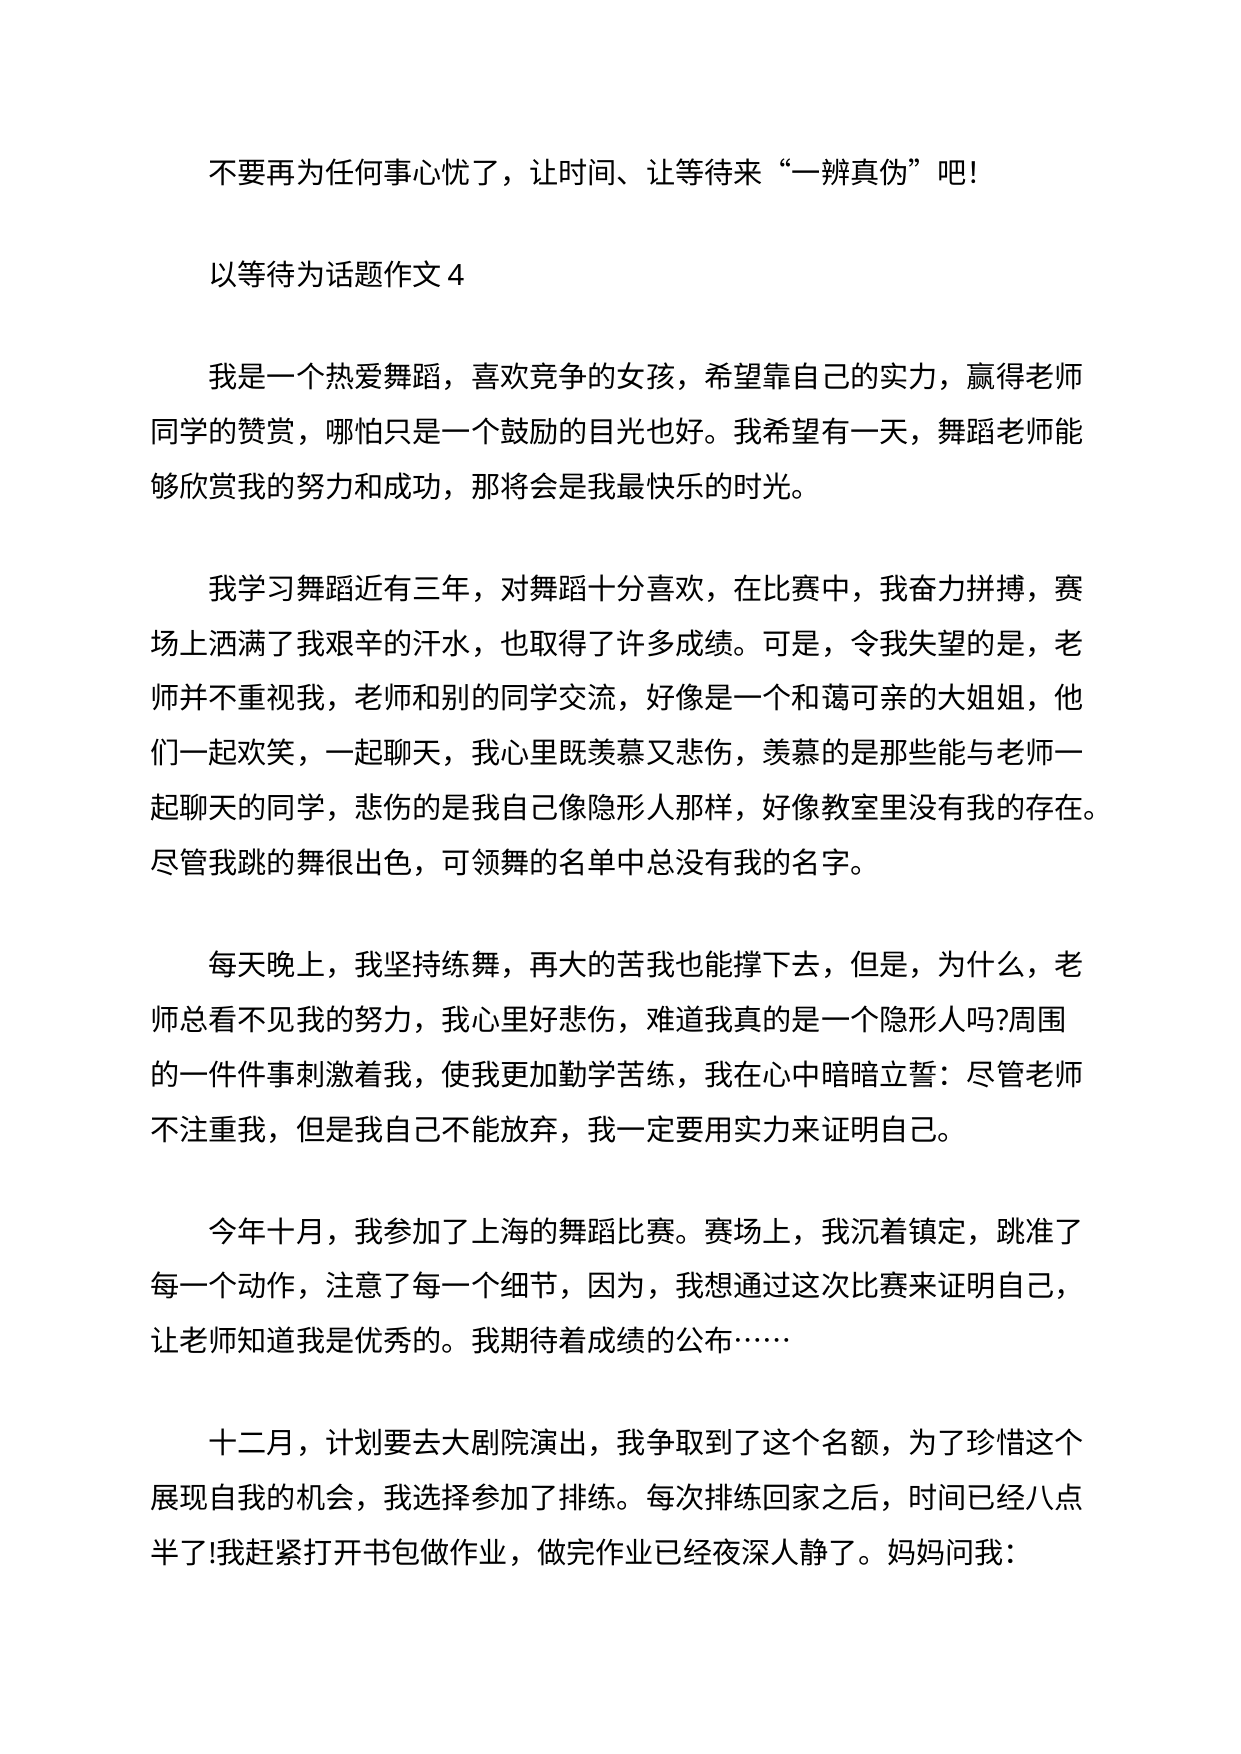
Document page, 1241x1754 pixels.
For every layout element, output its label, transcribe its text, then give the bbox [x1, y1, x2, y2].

text 不要再为任何事心忧了，让时间、让等待来“一辨真伪”吧！ [150, 150, 1090, 192]
text 以等待为话题作文4 [150, 252, 1090, 294]
text 我是一个热爱舞蹈，喜欢竞争的女孩，希望靠自己的实力，赢得老师同学的赞赏，哪怕只是一个鼓励的目光也好。我希望有一天，舞蹈老师能够欣赏我的努力和成功，那将会是我最快乐的时光。 [150, 354, 1090, 506]
text 我学习舞蹈近有三年，对舞蹈十分喜欢，在比赛中，我奋力拼搏，赛场上洒满了我艰辛的汗水，也取得了许多成绩。可是，令我失望的是，老师并不重视我，老师和别的同学交流，好像是一个和蔼可亲的大姐姐，他们一起欢笑，一起聊天，我心里既羡慕又悲伤，羡慕的是那些能与老师一起聊天的同学，悲伤的是我自己像隐形人那样，好像教室里没有我的存在。尽管我跳的舞很出色，可领舞的名单中总没有我的名字。 [150, 565, 1090, 882]
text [150, 1420, 1090, 1572]
text 今年十月，我参加了上海的舞蹈比赛。赛场上，我沉着镇定，跳准了每一个动作，注意了每一个细节，因为，我想通过这次比赛来证明自己，让老师知道我是优秀的。我期待着成绩的公布…… [150, 1208, 1090, 1360]
text 每天晚上，我坚持练舞，再大的苦我也能撑下去，但是，为什么，老师总看不见我的努力，我心里好悲伤，难道我真的是一个隐形人吗?周围的一件件事刺激着我，使我更加勤学苦练，我在心中暗暗立誓：尽管老师不注重我，但是我自己不能放弃，我一定要用实力来证明自己。 [150, 942, 1090, 1149]
